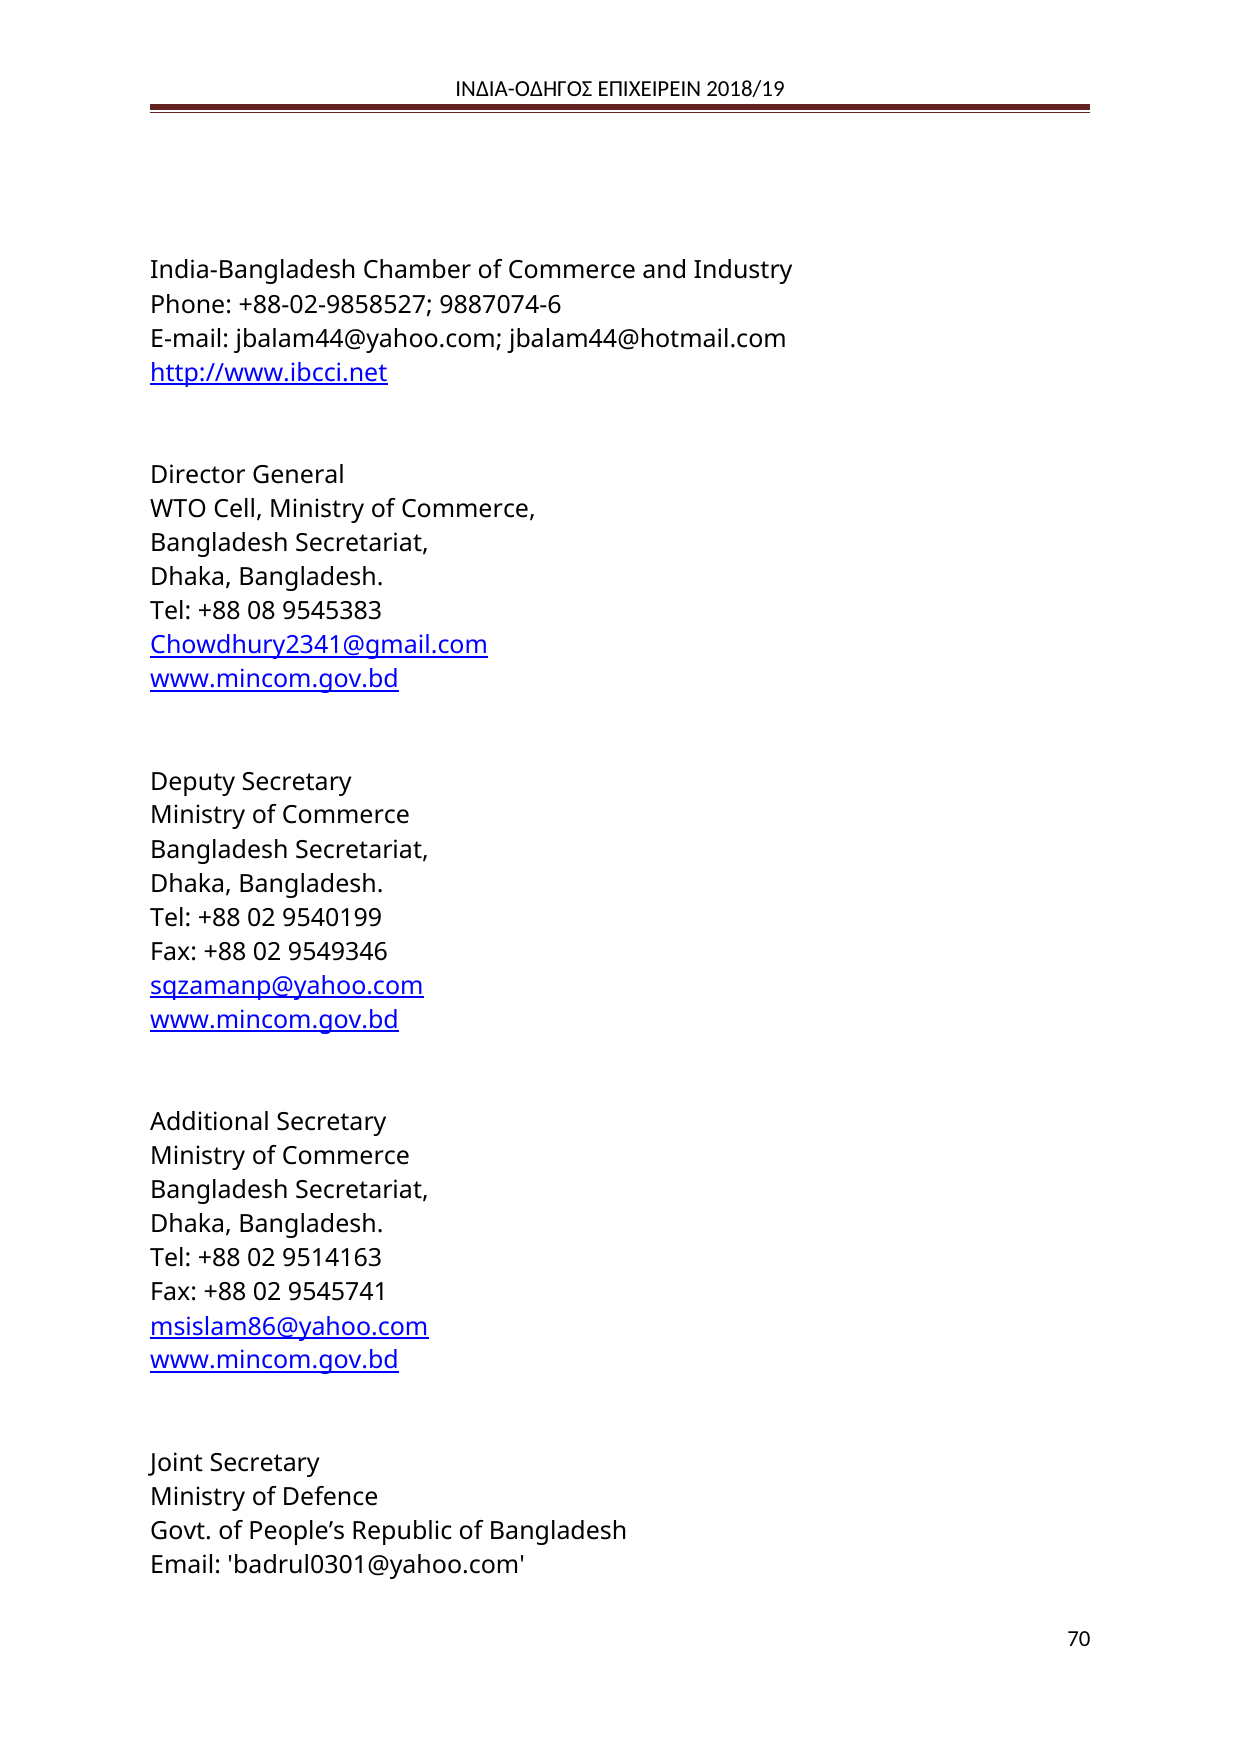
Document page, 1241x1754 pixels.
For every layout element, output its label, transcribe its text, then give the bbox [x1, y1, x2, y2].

text Phone: +88-02-9858527; 9887074-6 [150, 286, 1090, 320]
text E-mail: jbalam44@yahoo.com; jbalam44@hotmail.com [150, 320, 1090, 354]
text Joint Secretary [150, 1444, 1090, 1478]
text Ministry of Defence [150, 1478, 1090, 1512]
text Tel: +88 08 9545383 [150, 593, 1090, 627]
text Fax: +88 02 9549346 [150, 933, 1090, 967]
text Director General [150, 457, 1090, 491]
text Dhaka, Bangladesh. [150, 559, 1090, 593]
text Ministry of Commerce [150, 797, 1090, 831]
text msislam86@yahoo.com [150, 1308, 1090, 1342]
text Deputy Secretary [150, 763, 1090, 797]
text WTO Cell, Ministry of Commerce, [150, 491, 1090, 525]
text Chowdhury2341@gmail.com [150, 627, 1090, 661]
text Email: 'badrul0301@yahoo.com' [150, 1547, 1090, 1581]
text www.mincom.gov.bd [150, 661, 1090, 695]
text www.mincom.gov.bd [150, 1342, 1090, 1376]
text http://www.ibcci.net [150, 354, 1090, 388]
text Fax: +88 02 9545741 [150, 1274, 1090, 1308]
text www.mincom.gov.bd [150, 1002, 1090, 1036]
text sqzamanp@yahoo.com [150, 967, 1090, 1002]
text Bangladesh Secretariat, [150, 831, 1090, 865]
text Dhaka, Bangladesh. [150, 1206, 1090, 1240]
text Bangladesh Secretariat, [150, 1172, 1090, 1206]
text Tel: +88 02 9514163 [150, 1240, 1090, 1274]
text Govt. of People’s Republic of Bangladesh [150, 1512, 1090, 1547]
text Additional Secretary [150, 1104, 1090, 1138]
text India-Bangladesh Chamber of Commerce and Industry [150, 252, 1090, 286]
text Bangladesh Secretariat, [150, 525, 1090, 559]
text Ministry of Commerce [150, 1138, 1090, 1172]
text Dhaka, Bangladesh. [150, 865, 1090, 899]
text Tel: +88 02 9540199 [150, 899, 1090, 933]
